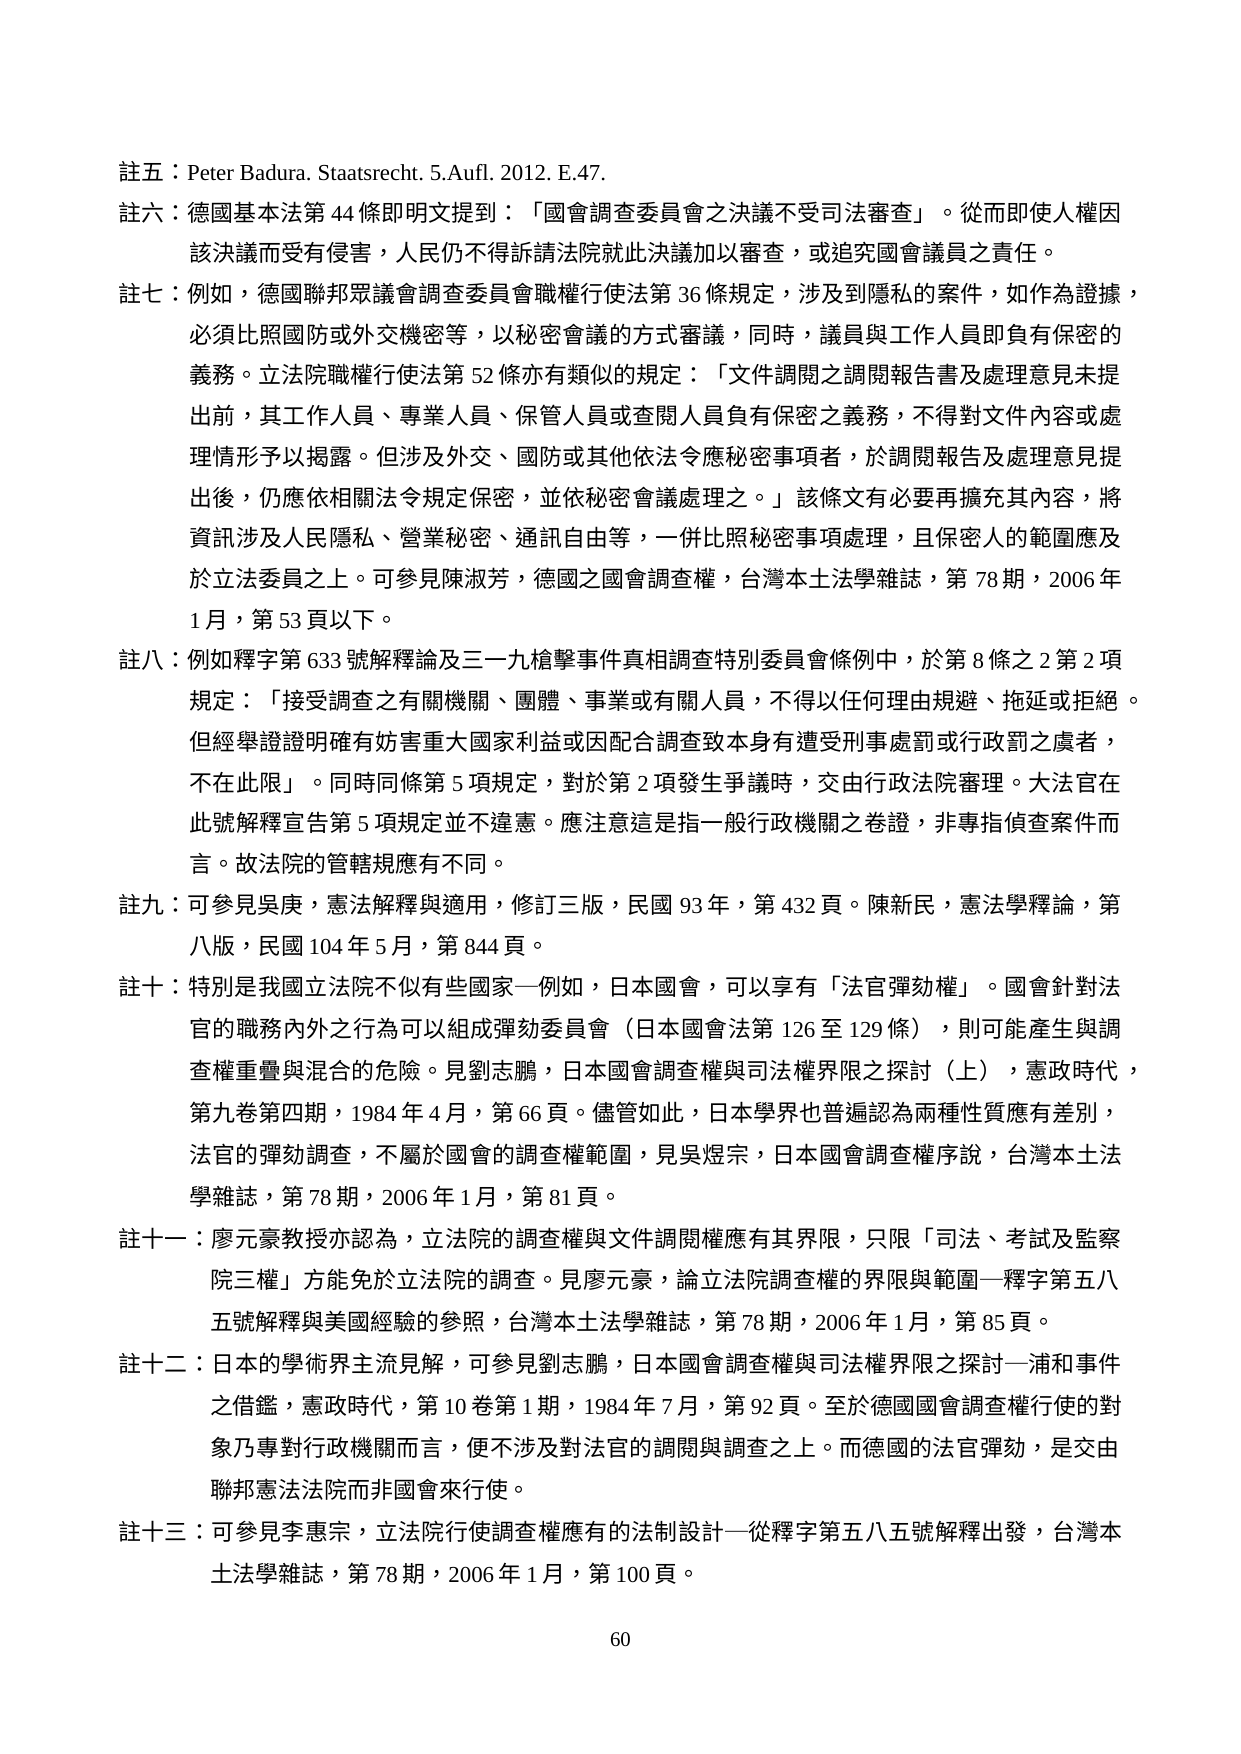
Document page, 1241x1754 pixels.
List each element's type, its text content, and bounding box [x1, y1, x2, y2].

text 註十：特別是我國立法院不似有些國家─例如，日本國會，可以享有「法官彈劾權」。國會針對法官的職務內外之行為可以組成彈劾委員會（日本國會法第126至129條），則可能產生與調查權重疊與混合的危險。見劉志鵬，日本國會調查權與司法權界限之探討（上），憲政時代，第九卷第四期，1984年4月，第66頁。儘管如此，日本學界也普遍認為兩種性質應有差別，法官的彈劾調查，不屬於國會的調查權範圍，見吳煜宗，日本國會調查權序說，台灣本土法學雜誌，第78期，2006年1月，第81頁。 [118, 962, 1122, 1213]
text 註七：例如，德國聯邦眾議會調查委員會職權行使法第36條規定，涉及到隱私的案件，如作為證據，必須比照國防或外交機密等，以秘密會議的方式審議，同時，議員與工作人員即負有保密的義務。立法院職權行使法第52條亦有類似的規定：「文件調閱之調閱報告書及處理意見未提出前，其工作人員、專業人員、保管人員或查閱人員負有保密之義務，不得對文件內容或處理情形予以揭露。但涉及外交、國防或其他依法令應秘密事項者，於調閱報告及處理意見提出後，仍應依相關法令規定保密，並依秘密會議處理之。」該條文有必要再擴充其內容，將資訊涉及人民隱私、營業秘密、通訊自由等，一併比照秘密事項處理，且保密人的範圍應及於立法委員之上。可參見陳淑芳，德國之國會調查權，台灣本土法學雜誌，第78期，2006年1月，第53頁以下。 [118, 270, 1122, 636]
text 註十一：廖元豪教授亦認為，立法院的調查權與文件調閱權應有其界限，只限「司法、考試及監察院三權」方能免於立法院的調查。見廖元豪，論立法院調查權的界限與範圍─釋字第五八五號解釋與美國經驗的參照，台灣本土法學雜誌，第78期，2006年1月，第85頁。 [118, 1213, 1122, 1339]
text 註九：可參見吳庚，憲法解釋與適用，修訂三版，民國93年，第432頁。陳新民，憲法學釋論，第八版，民國104年5月，第844頁。 [118, 881, 1122, 962]
text 註十三：可參見李惠宗，立法院行使調查權應有的法制設計─從釋字第五八五號解釋出發，台灣本土法學雜誌，第78期，2006年1月，第100頁。 [118, 1507, 1122, 1590]
text 註八：例如釋字第633號解釋論及三一九槍擊事件真相調查特別委員會條例中，於第8條之2第2項規定：「接受調查之有關機關、團體、事業或有關人員，不得以任何理由規避、拖延或拒絕。但經舉證證明確有妨害重大國家利益或因配合調查致本身有遭受刑事處罰或行政罰之虞者，不在此限」。同時同條第5項規定，對於第2項發生爭議時，交由行政法院審理。大法官在此號解釋宣告第5項規定並不違憲。應注意這是指一般行政機關之卷證，非專指偵查案件而言。故法院的管轄規應有不同。 [118, 636, 1122, 881]
text 註十二：日本的學術界主流見解，可參見劉志鵬，日本國會調查權與司法權界限之探討─浦和事件之借鑑，憲政時代，第10卷第1期，1984年7月，第92頁。至於德國國會調查權行使的對象乃專對行政機關而言，便不涉及對法官的調閱與調查之上。而德國的法官彈劾，是交由聯邦憲法法院而非國會來行使。 [118, 1339, 1122, 1507]
text 註六：德國基本法第44條即明文提到：「國會調查委員會之決議不受司法審查」。從而即使人權因該決議而受有侵害，人民仍不得訴請法院就此決議加以審查，或追究國會議員之責任。 [118, 188, 1122, 270]
text 註五：Peter Badura. Staatsrecht. 5.Aufl. 2012. E.47. [118, 148, 1122, 188]
